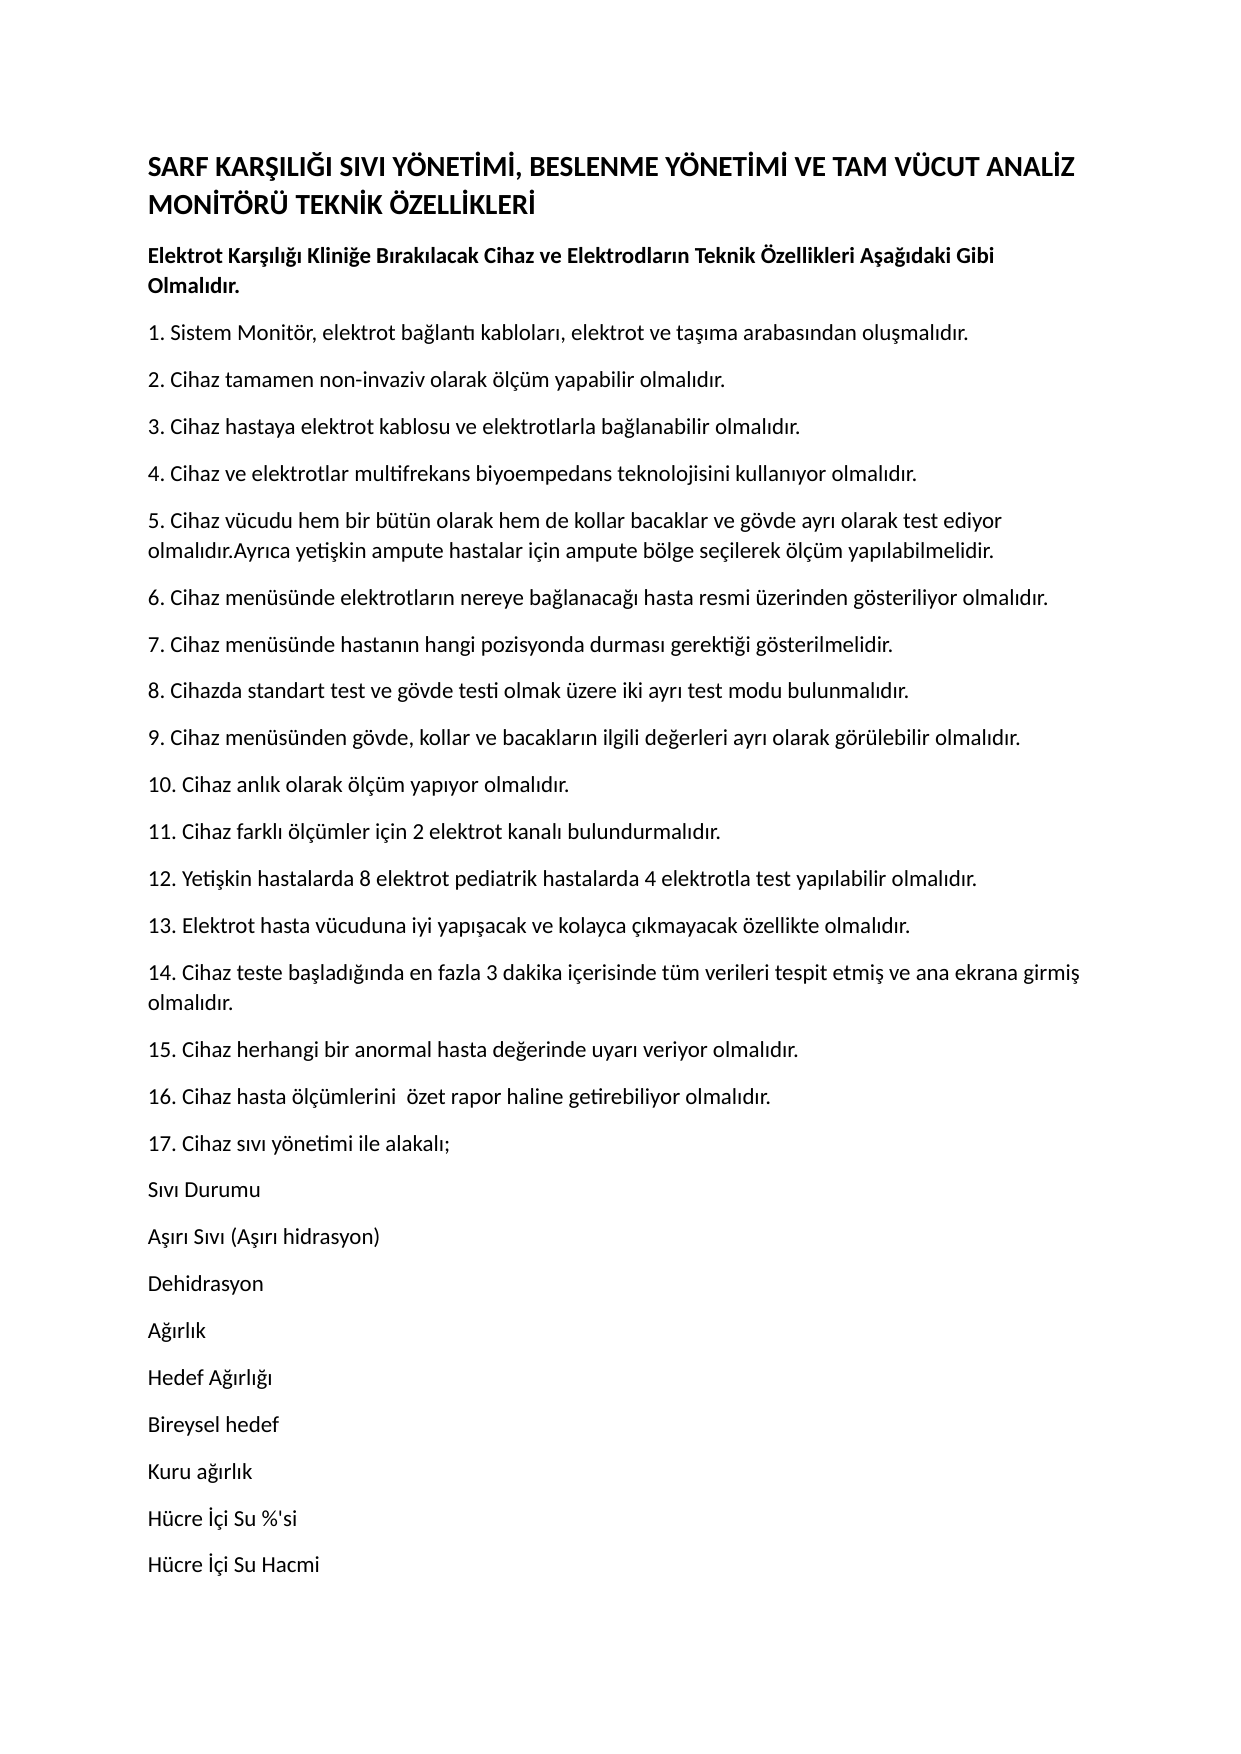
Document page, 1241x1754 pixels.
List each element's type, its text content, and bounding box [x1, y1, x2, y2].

text Elektrot Karşılığı Kliniğe Bırakılacak Cihaz ve Elektrodların Teknik Özellikleri Aşağıdaki Gibi Olmalıdır. [148, 241, 1093, 299]
text 9. Cihaz menüsünden gövde, kollar ve bacakların ilgili değerleri ayrı olarak görülebilir olmalıdır. [148, 723, 1093, 751]
text 2. Cihaz tamamen non-invaziv olarak ölçüm yapabilir olmalıdır. [148, 365, 1093, 393]
text Hedef Ağırlığı [148, 1363, 1093, 1391]
text Kuru ağırlık [148, 1457, 1093, 1485]
text 11. Cihaz farklı ölçümler için 2 elektrot kanalı bulundurmalıdır. [148, 817, 1093, 845]
text Hücre İçi Su %'si [148, 1504, 1093, 1532]
text Dehidrasyon [148, 1269, 1093, 1297]
text SARF KARŞILIĞI SIVI YÖNETİMİ, BESLENME YÖNETİMİ VE TAM VÜCUT ANALİZ MONİTÖRÜ TEKNİK ÖZELLİKLERİ [148, 148, 1093, 222]
text 4. Cihaz ve elektrotlar multifrekans biyoempedans teknolojisini kullanıyor olmalıdır. [148, 459, 1093, 487]
text 13. Elektrot hasta vücuduna iyi yapışacak ve kolayca çıkmayacak özellikte olmalıdır. [148, 911, 1093, 939]
text 7. Cihaz menüsünde hastanın hangi pozisyonda durması gerektiği gösterilmelidir. [148, 630, 1093, 658]
text Bireysel hedef [148, 1410, 1093, 1438]
text Sıvı Durumu [148, 1176, 1093, 1203]
text 16. Cihaz hasta ölçümlerini özet rapor haline getirebiliyor olmalıdır. [148, 1082, 1093, 1110]
text 1. Sistem Monitör, elektrot bağlantı kabloları, elektrot ve taşıma arabasından oluşmalıdır. [148, 318, 1093, 346]
text 14. Cihaz teste başladığında en fazla 3 dakika içerisinde tüm verileri tespit etmiş ve ana ekrana girmiş olmalıdır. [148, 958, 1093, 1016]
text Hücre İçi Su Hacmi [148, 1551, 1093, 1578]
text Aşırı Sıvı (Aşırı hidrasyon) [148, 1222, 1093, 1250]
text 12. Yetişkin hastalarda 8 elektrot pediatrik hastalarda 4 elektrotla test yapılabilir olmalıdır. [148, 864, 1093, 892]
text 5. Cihaz vücudu hem bir bütün olarak hem de kollar bacaklar ve gövde ayrı olarak test ediyor olmalıdır.Ayrıca yetişkin ampute hastalar için ampute bölge seçilerek ölçüm yapılabilmelidir. [148, 506, 1093, 564]
text 8. Cihazda standart test ve gövde testi olmak üzere iki ayrı test modu bulunmalıdır. [148, 677, 1093, 704]
text 3. Cihaz hastaya elektrot kablosu ve elektrotlarla bağlanabilir olmalıdır. [148, 412, 1093, 440]
text 17. Cihaz sıvı yönetimi ile alakalı; [148, 1129, 1093, 1157]
text 15. Cihaz herhangi bir anormal hasta değerinde uyarı veriyor olmalıdır. [148, 1035, 1093, 1063]
text 10. Cihaz anlık olarak ölçüm yapıyor olmalıdır. [148, 770, 1093, 798]
text Ağırlık [148, 1316, 1093, 1344]
text 6. Cihaz menüsünde elektrotların nereye bağlanacağı hasta resmi üzerinden gösteriliyor olmalıdır. [148, 583, 1093, 611]
